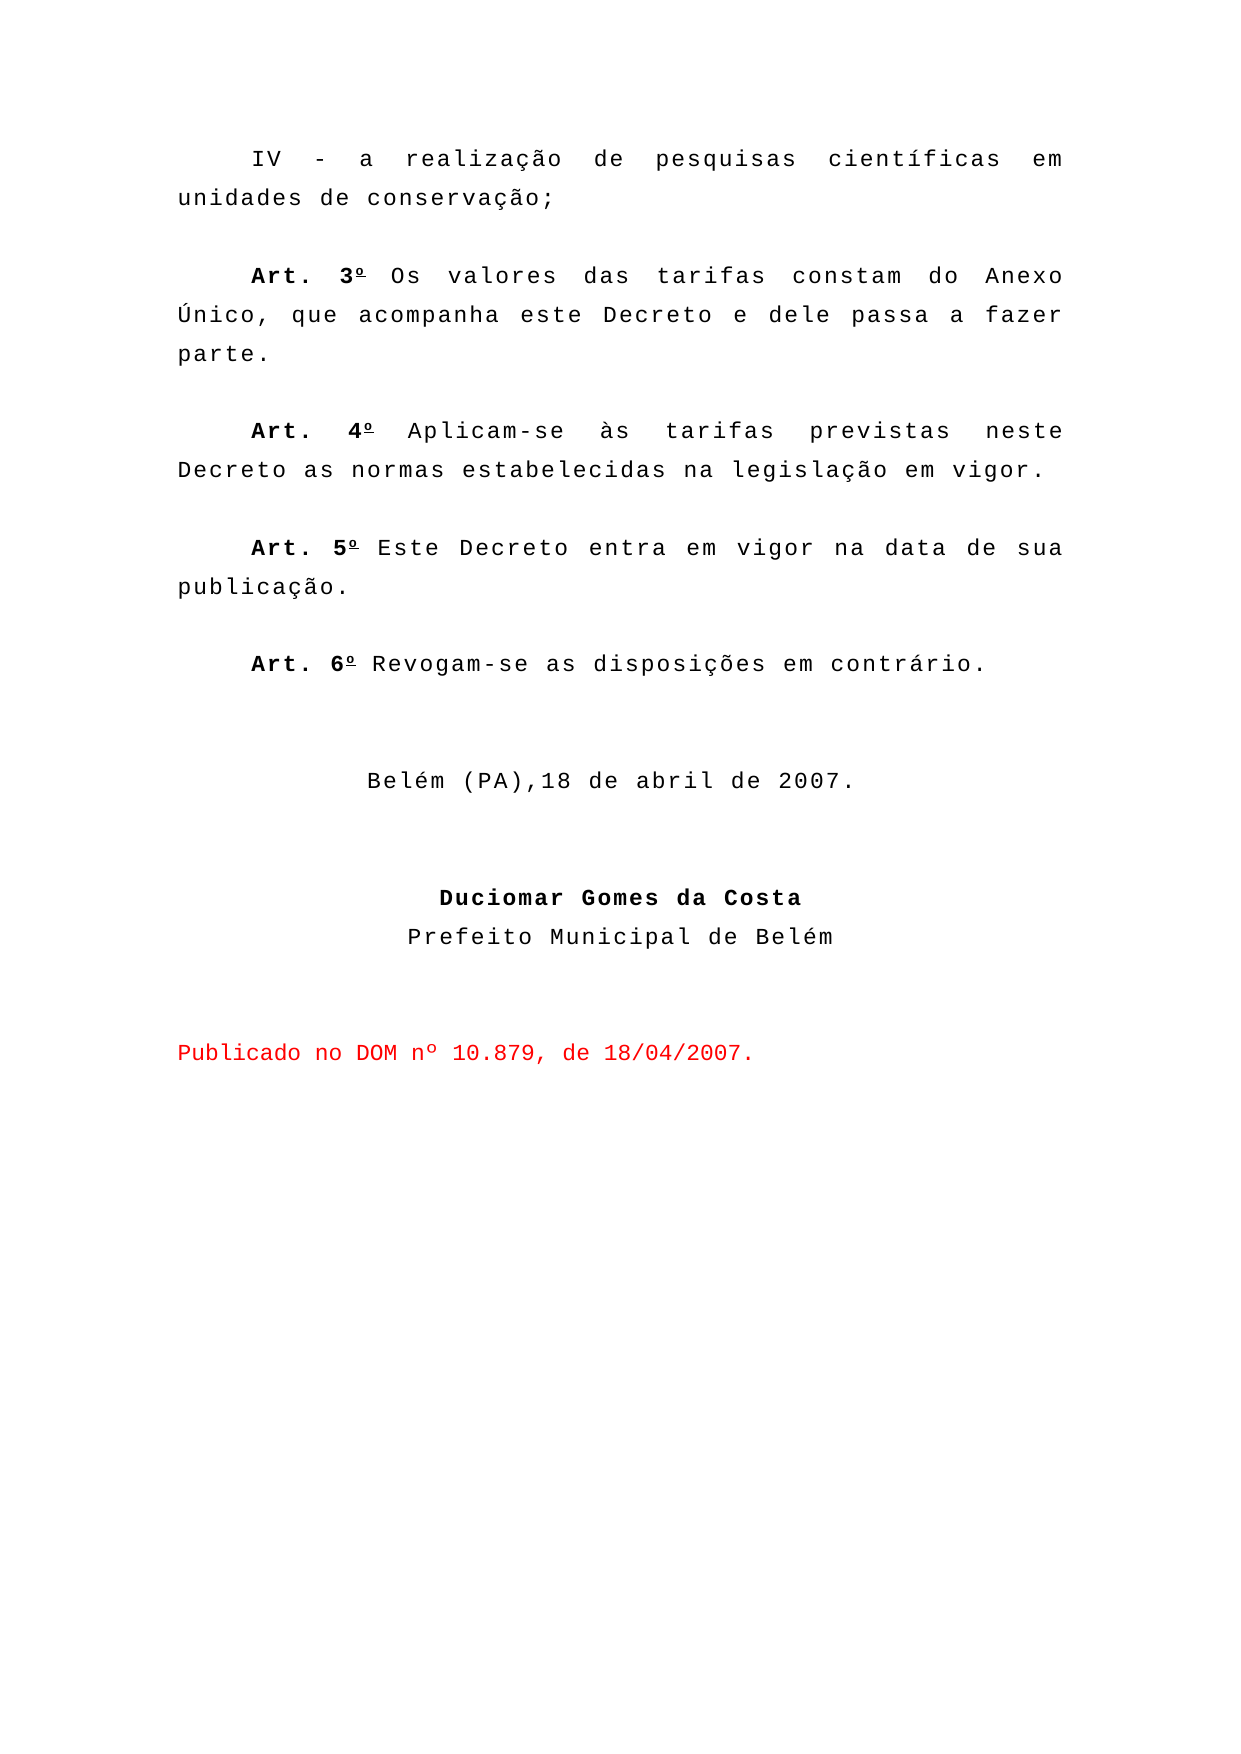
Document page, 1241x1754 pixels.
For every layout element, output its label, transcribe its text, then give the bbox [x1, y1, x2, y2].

text Publicado no DOM nº 10.879, de 18/04/2007. [177, 1042, 1063, 1068]
text Art. 6o Revogam-se as disposições em contrário. [177, 653, 1063, 679]
text Belém (PA),18 de abril de 2007. [177, 770, 1063, 796]
text Duciomar Gomes da Costa [177, 886, 1063, 912]
text IV - a realização de pesquisas científicas em unidades de conservação; [177, 148, 1063, 212]
text Art. 4o Aplicam-se às tarifas previstas neste Decreto as normas estabelecidas na legislação em vigor. [177, 419, 1063, 484]
text Art. 5o Este Decreto entra em vigor na data de sua publicação. [177, 536, 1063, 601]
text Prefeito Municipal de Belém [177, 925, 1063, 951]
text Art. 3o Os valores das tarifas constam do Anexo Único, que acompanha este Decreto e dele passa a fazer parte. [177, 264, 1063, 368]
